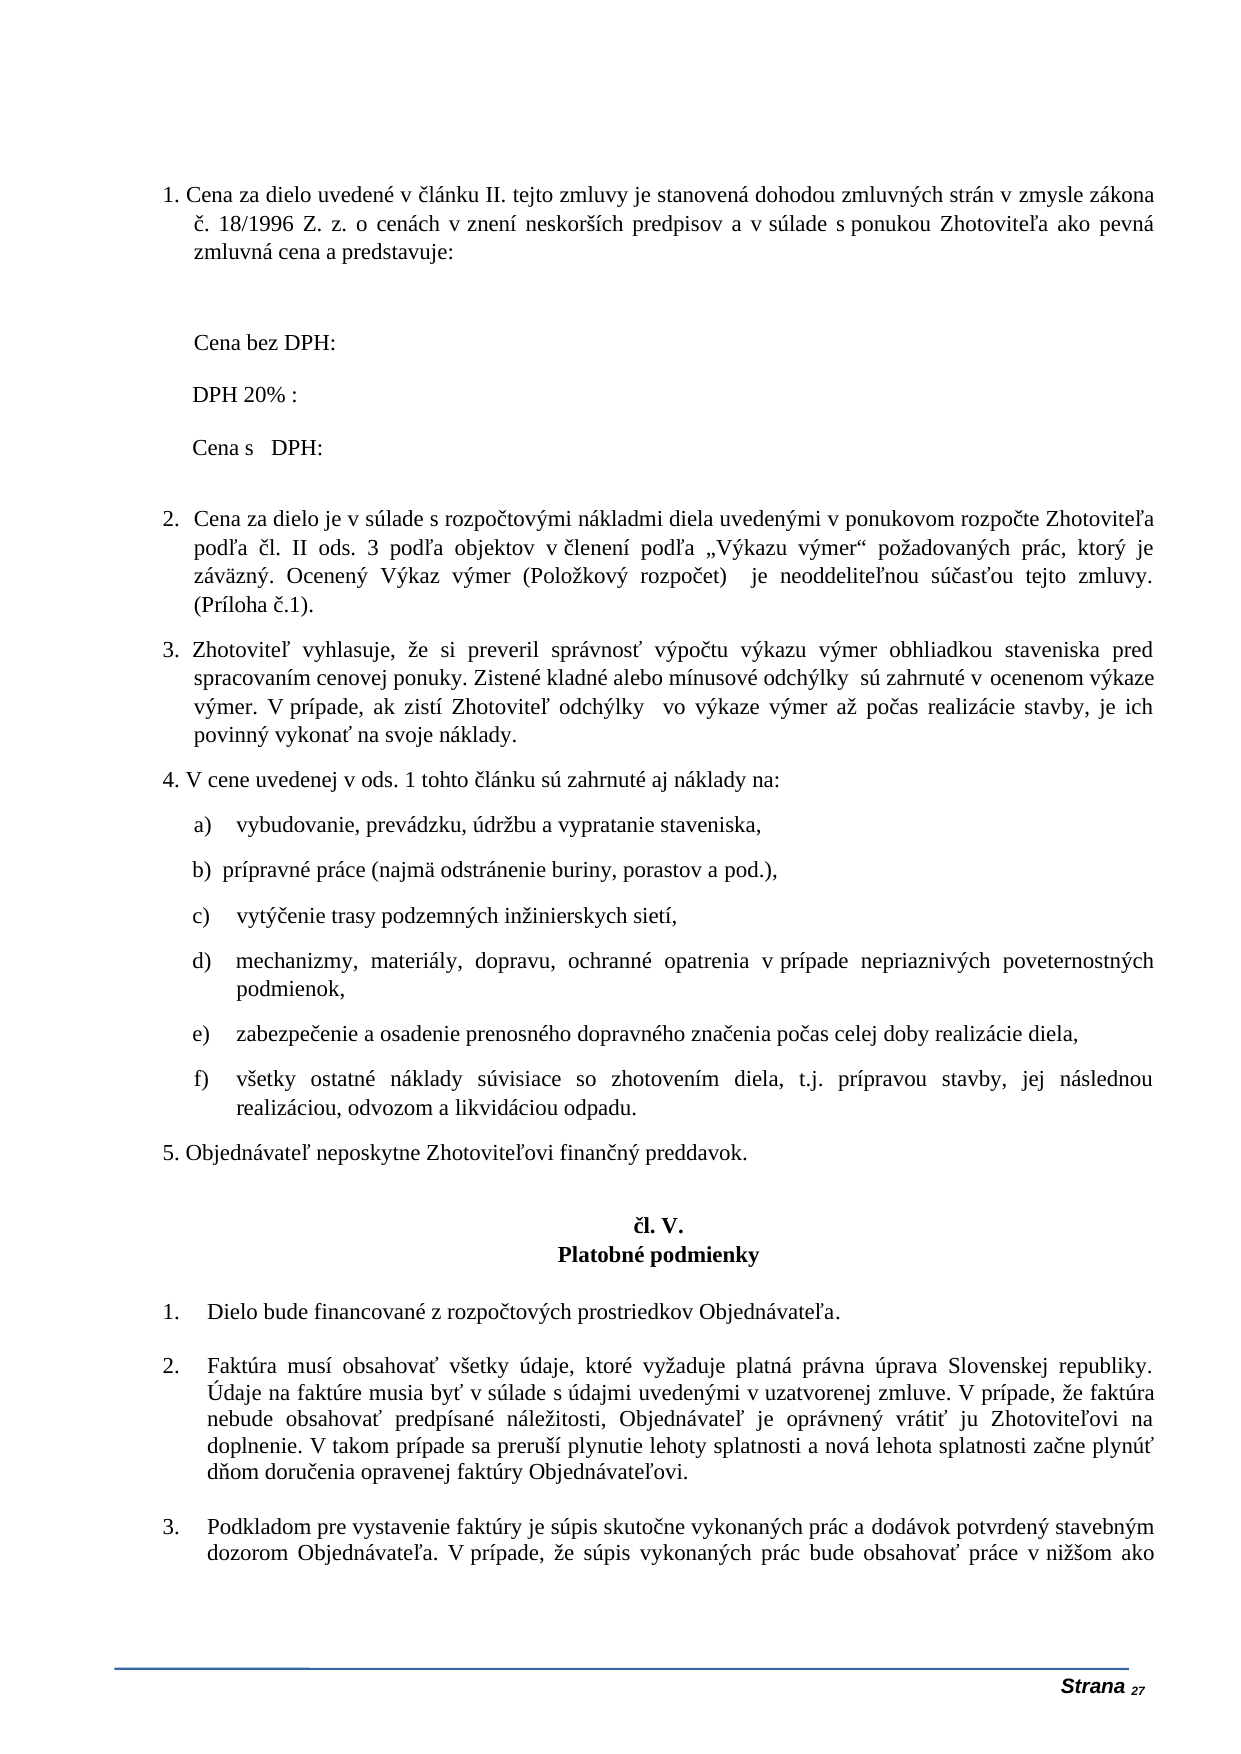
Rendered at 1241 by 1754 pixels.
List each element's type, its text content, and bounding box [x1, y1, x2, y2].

list Dielo bude financované z rozpočtových prostriedkov Objednávateľa. [162, 1298, 1154, 1324]
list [162, 1513, 1154, 1566]
text a) vybudovanie, prevádzku, údržbu a vypratanie staveniska, [194, 811, 1154, 838]
text 4. V cene uvedenej v ods. 1 tohto článku sú zahrnuté aj náklady na: [162, 766, 1154, 793]
text 5. Objednávateľ neposkytne Zhotoviteľovi finančný preddavok. [162, 1139, 1154, 1165]
text b) prípravné práce (najmä odstránenie buriny, porastov a pod.), [192, 857, 1154, 883]
list Faktúra musí obsahovať všetky údaje, ktoré vyžaduje platná právna úprava Slovenskej republiky. Údaje na faktúre musia byť v súlade s údajmi uvedenými v uzatvorenej zmluve. V prípade, že faktúra nebude obsahovať predpísané náležitosti, Objednávateľ je oprávnený vrátiť ju Zhotoviteľovi na doplnenie. V takom prípade sa preruší plynutie lehoty splatnosti a nová lehota splatnosti začne plynúť dňom doručenia opravenej faktúry Objednávateľovi. [162, 1353, 1154, 1484]
text Platobné podmienky [162, 1241, 1154, 1267]
text Cena s DPH: [192, 434, 1154, 460]
text d) mechanizmy, materiály, dopravu, ochranné opatrenia v prípade nepriaznivých poveternostných podmienok, [192, 947, 1154, 1002]
text c) vytýčenie trasy podzemných inžinierskych sietí, [192, 902, 1154, 928]
text f) všetky ostatné náklady súvisiace so zhotovením diela, t.j. prípravou stavby, jej následnou realizáciou, odvozom a likvidáciou odpadu. [194, 1065, 1154, 1120]
text 3. Zhotoviteľ vyhlasuje, že si preveril správnosť výpočtu výkazu výmer obhliadkou staveniska pred spracovaním cenovej ponuky. Zistené kladné alebo mínusové odchýlky sú zahrnuté v ocenenom výkaze výmer. V prípade, ak zistí Zhotoviteľ odchýlky vo výkaze výmer až počas realizácie stavby, je ich povinný vykonať na svoje náklady. [162, 636, 1154, 748]
text DPH 20% : [192, 381, 1154, 408]
text e) zabezpečenie a osadenie prenosného dopravného značenia počas celej doby realizácie diela, [192, 1020, 1154, 1047]
text 1. Cena za dielo uvedené v článku II. tejto zmluvy je stanovená dohodou zmluvných strán v zmysle zákona č. 18/1996 Z. z. o cenách v znení neskorších predpisov a v súlade s ponukou Zhotoviteľa ako pevná zmluvná cena a predstavuje: [162, 182, 1154, 265]
text 2. Cena za dielo je v súlade s rozpočtovými nákladmi diela uvedenými v ponukovom rozpočte Zhotoviteľa podľa čl. II ods. 3 podľa objektov v členení podľa „Výkazu výmer“ požadovaných prác, ktorý je záväzný. Ocenený Výkaz výmer (Položkový rozpočet) je neoddeliteľnou súčasťou tejto zmluvy. (Príloha č.1). [162, 506, 1154, 617]
text Cena bez DPH: [192, 329, 1154, 355]
text čl. V. [162, 1212, 1154, 1239]
